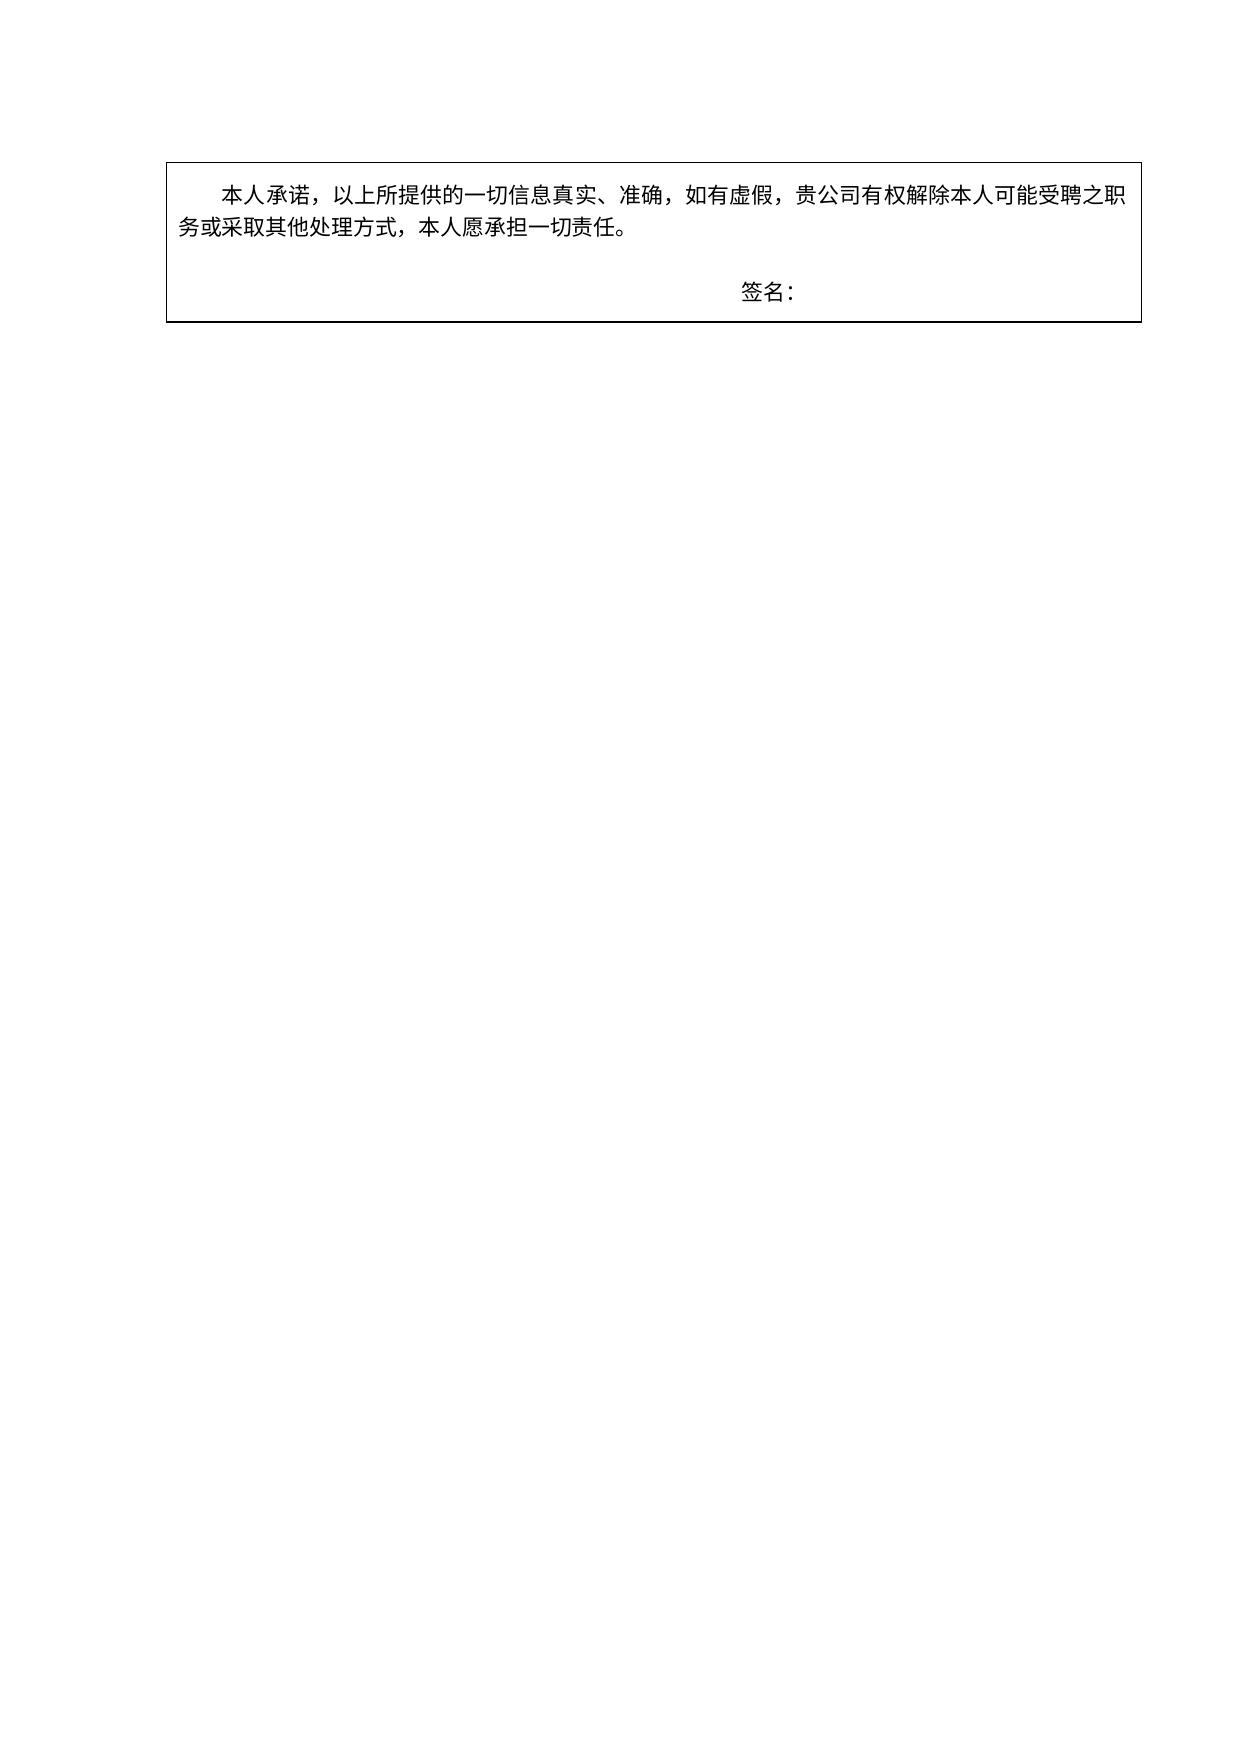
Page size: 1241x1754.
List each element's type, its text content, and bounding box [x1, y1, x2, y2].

table_cell 本人承诺，以上所提供的一切信息真实、准确，如有虚假，贵公司有权解除本人可能受聘之职务或采取其他处理方式，本人愿承担一切责任。 签名： [167, 163, 1141, 321]
